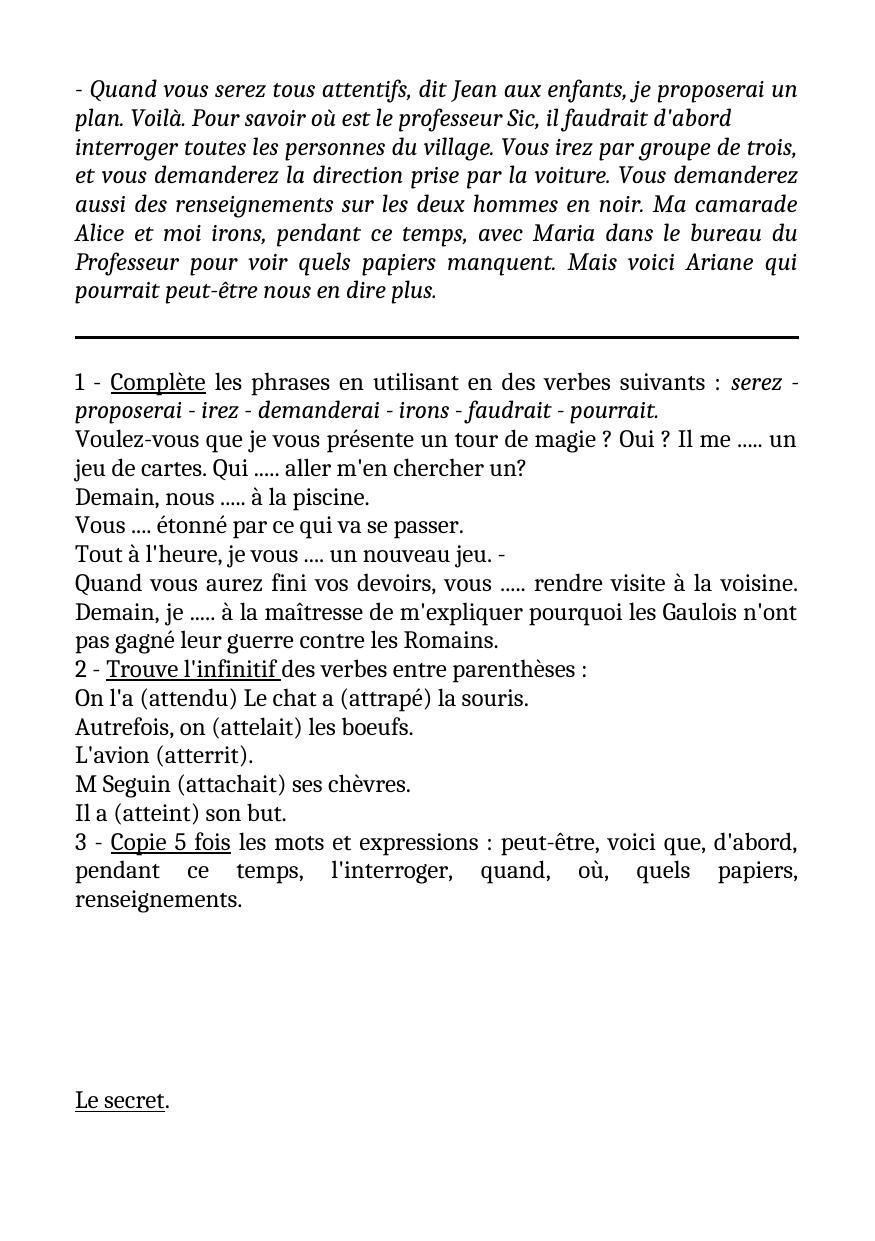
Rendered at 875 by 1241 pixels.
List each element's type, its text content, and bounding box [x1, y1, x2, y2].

text Tout à l'heure, je vous .... un nouveau jeu. - [75, 540, 799, 569]
text Autrefois, on (attelait) les boeufs. [75, 713, 799, 741]
text Voulez-vous que je vous présente un tour de magie ? Oui ? Il me ..... un jeu de cartes. Qui ..... aller m'en chercher un? [75, 425, 799, 483]
text L'avion (atterrit). [75, 741, 799, 770]
text Il a (atteint) son but. [75, 799, 799, 828]
text Vous .... étonné par ce qui va se passer. [75, 511, 799, 540]
text 3 - Copie 5 fois les mots et expressions : peut-être, voici que, d'abord, pendant ce temps, l'interroger, quand, où, quels papiers, renseignements. [75, 828, 799, 914]
text - Quand vous serez tous attentifs, dit Jean aux enfants, je proposerai un plan. Voilà. Pour savoir où est le professeur Sic, il faudrait d'abord [75, 75, 799, 132]
text interroger toutes les personnes du village. Vous irez par groupe de trois, et vous demanderez la direction prise par la voiture. Vous demanderez aussi des renseignements sur les deux hommes en noir. Ma camarade Alice et moi irons, pendant ce temps, avec Maria dans le bureau du Professeur pour voir quels papiers manquent. Mais voici Ariane qui pourrait peut-être nous en dire plus. [75, 132, 799, 305]
text On l'a (attendu) Le chat a (attrapé) la souris. [75, 684, 799, 713]
text Quand vous aurez fini vos devoirs, vous ..... rendre visite à la voisine. Demain, je ..... à la maîtresse de m'expliquer pourquoi les Gaulois n'ont pas gagné leur guerre contre les Romains. [75, 569, 799, 655]
text Demain, nous ..... à la piscine. [75, 483, 799, 511]
text M Seguin (attachait) ses chèvres. [75, 770, 799, 799]
text 1 - Complète les phrases en utilisant en des verbes suivants : serez - proposerai - irez - demanderai - irons - faudrait - pourrait. [75, 368, 799, 425]
text Le secret. [75, 1086, 799, 1115]
text 2 - Trouve l'infinitif des verbes entre parenthèses : [75, 655, 799, 684]
